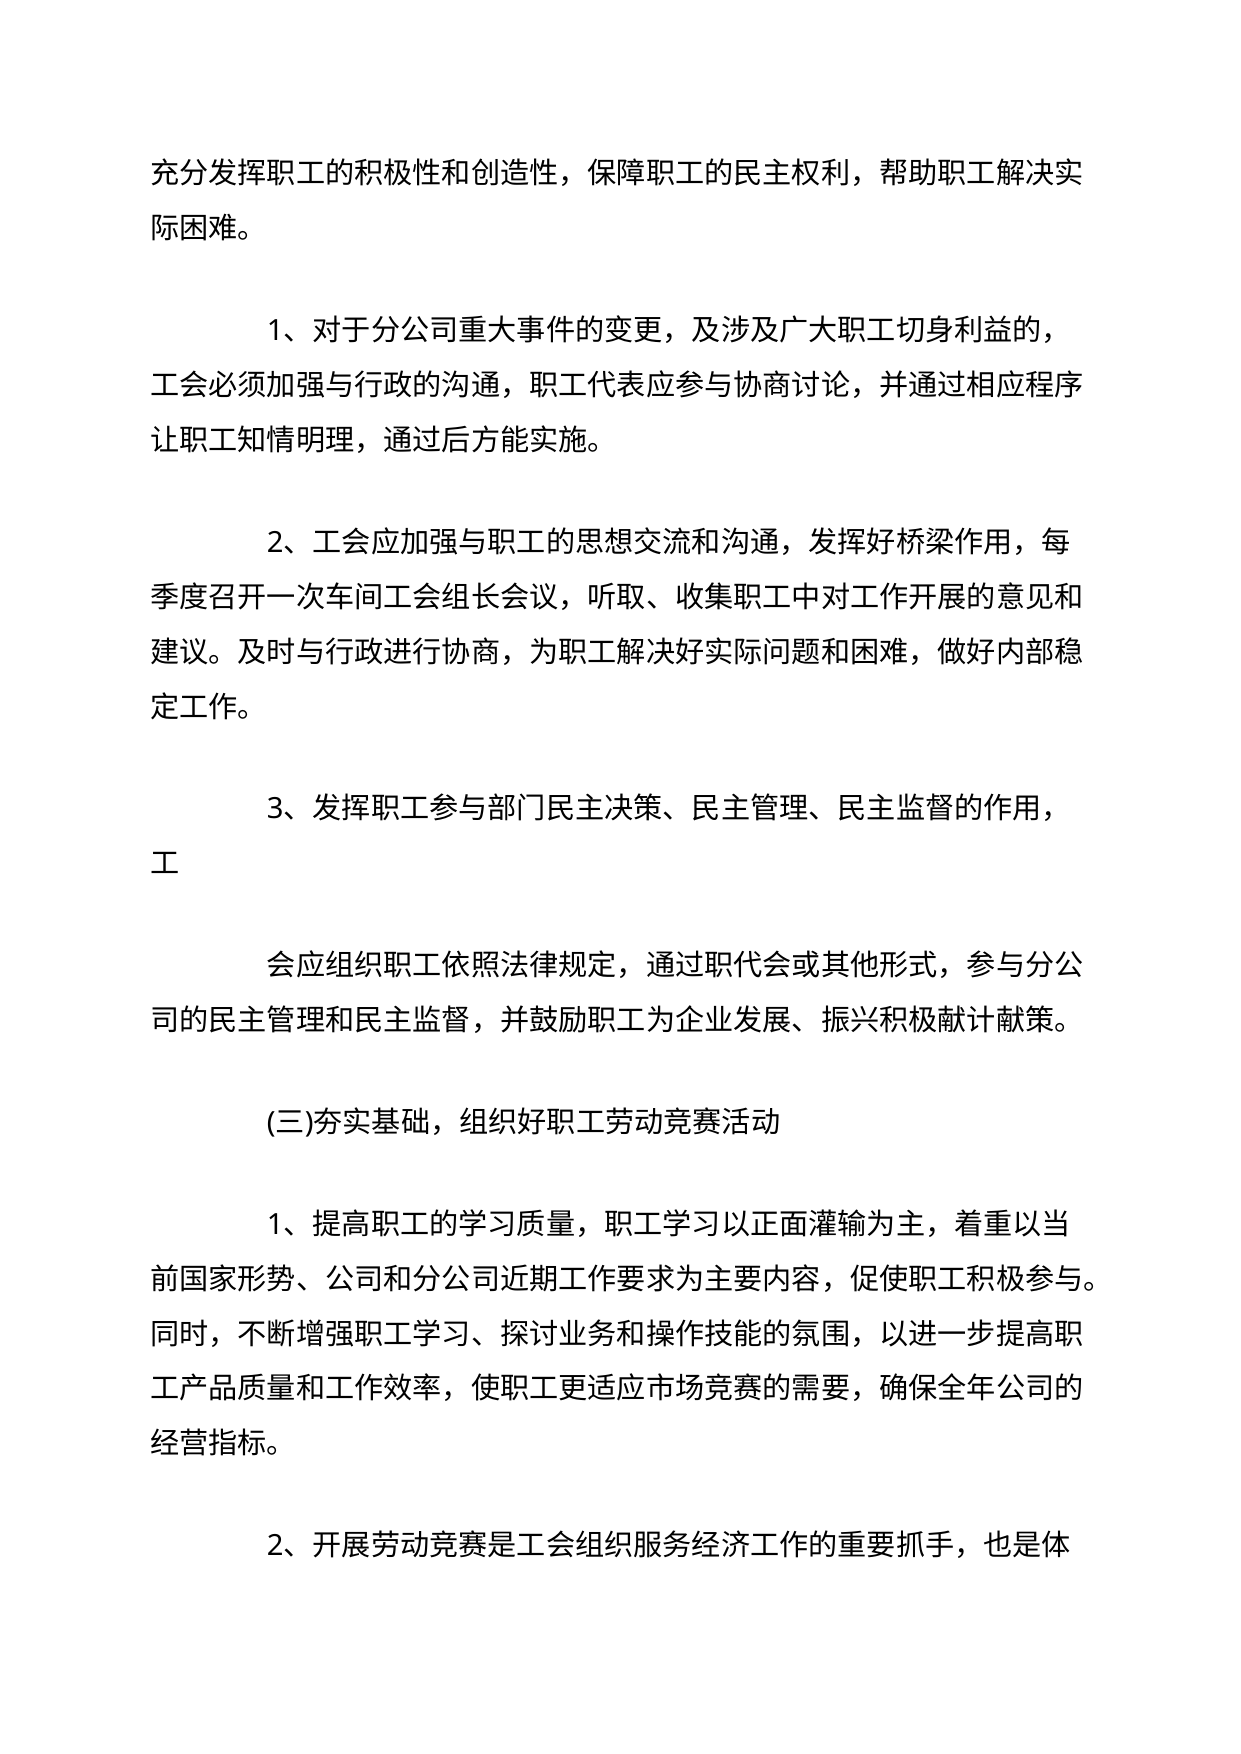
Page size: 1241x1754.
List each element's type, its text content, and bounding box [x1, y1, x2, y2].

text 会应组织职工依照法律规定，通过职代会或其他形式，参与分公司的民主管理和民主监督，并鼓励职工为企业发展、振兴积极献计献策。 [150, 942, 1090, 1039]
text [150, 150, 1090, 247]
text 2、工会应加强与职工的思想交流和沟通，发挥好桥梁作用，每季度召开一次车间工会组长会议，听取、收集职工中对工作开展的意见和建议。及时与行政进行协商，为职工解决好实际问题和困难，做好内部稳定工作。 [150, 518, 1090, 725]
text 1、对于分公司重大事件的变更，及涉及广大职工切身利益的，工会必须加强与行政的沟通，职工代表应参与协商讨论，并通过相应程序让职工知情明理，通过后方能实施。 [150, 307, 1090, 459]
text (三)夯实基础，组织好职工劳动竞赛活动 [150, 1098, 1090, 1141]
text 3、发挥职工参与部门民主决策、民主管理、民主监督的作用，工 [150, 785, 1090, 882]
text 1、提高职工的学习质量，职工学习以正面灌输为主，着重以当前国家形势、公司和分公司近期工作要求为主要内容，促使职工积极参与。同时，不断增强职工学习、探讨业务和操作技能的氛围，以进一步提高职工产品质量和工作效率，使职工更适应市场竞赛的需要，确保全年公司的经营指标。 [150, 1200, 1090, 1462]
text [150, 1522, 1090, 1564]
